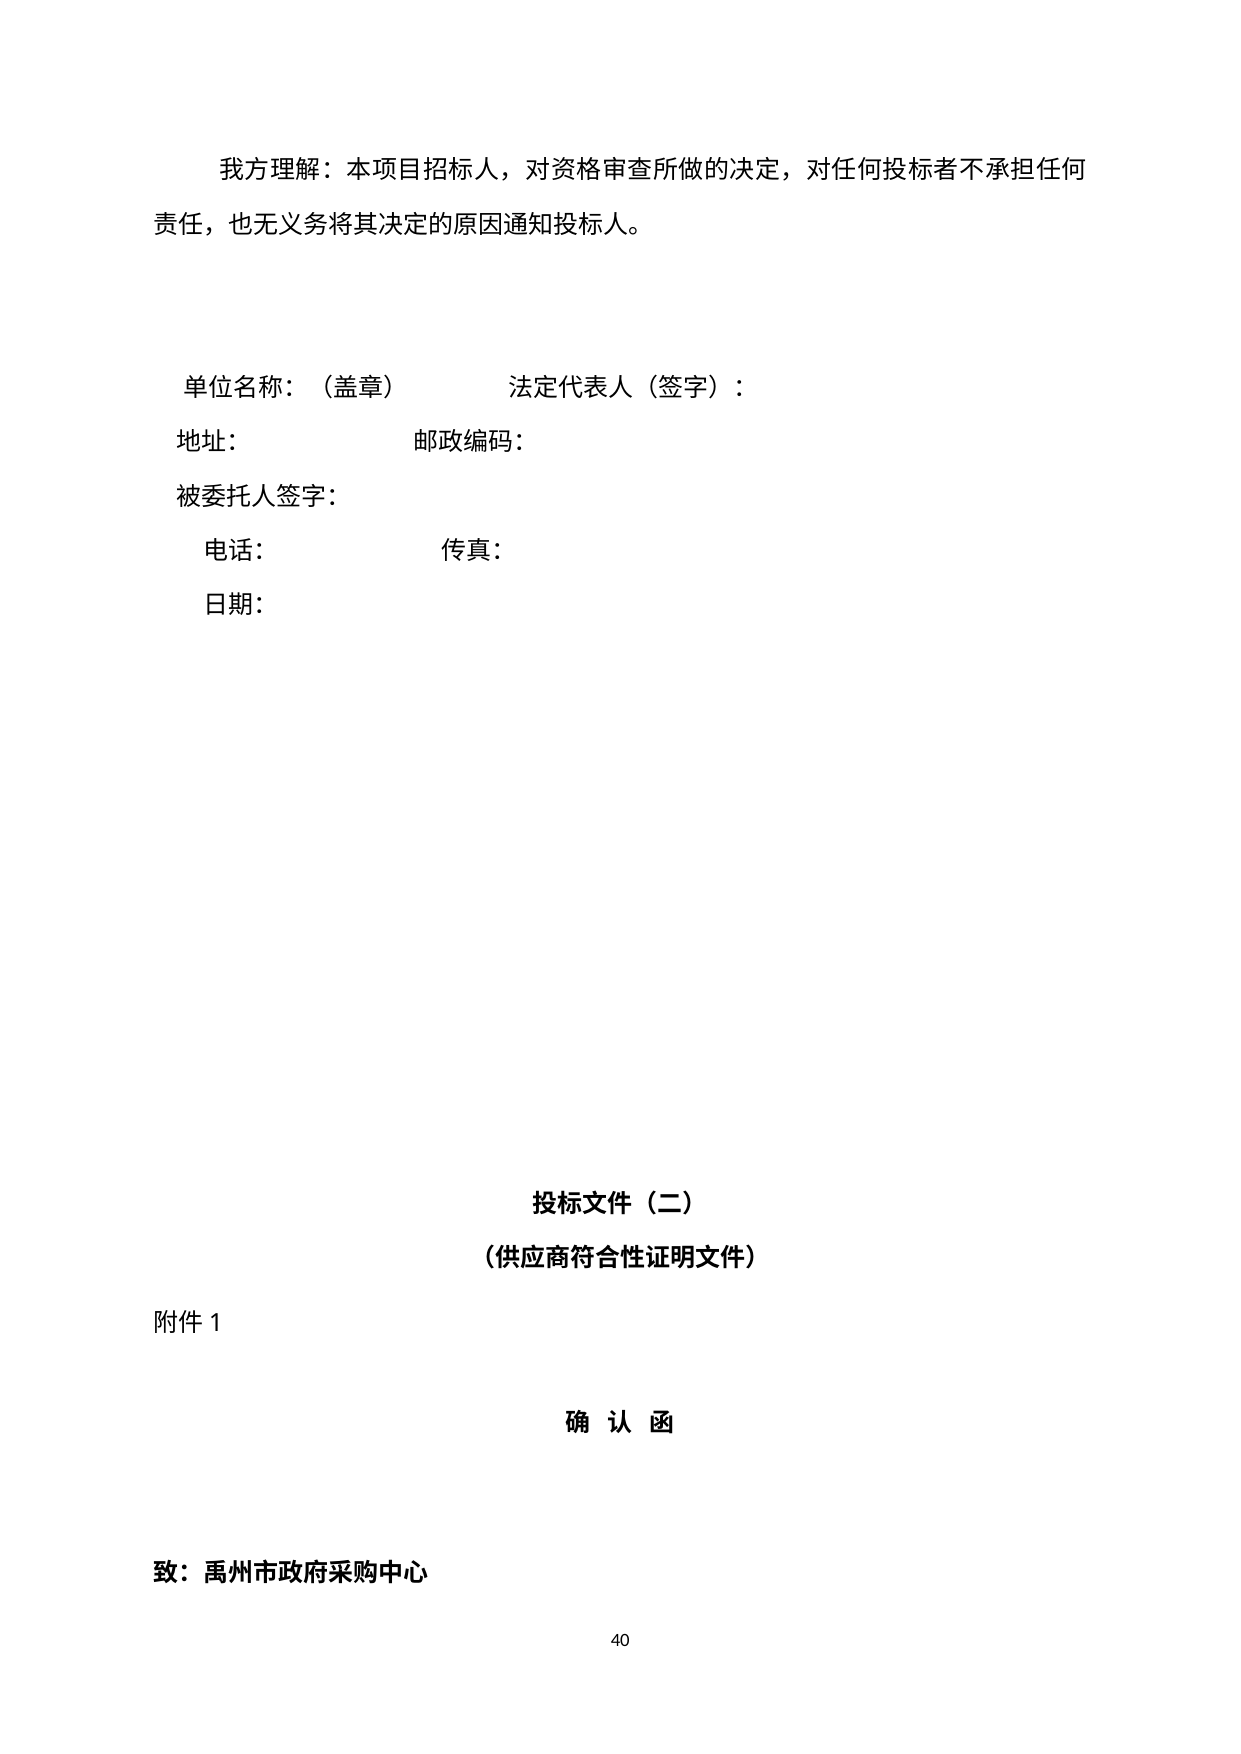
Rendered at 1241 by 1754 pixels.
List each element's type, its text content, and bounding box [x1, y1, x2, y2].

text 地址： 邮政编码： [153, 422, 1087, 458]
text 附件1 [153, 1292, 1087, 1342]
text 我方理解：本项目招标人，对资格审查所做的决定，对任何投标者不承担任何责任，也无义务将其决定的原因通知投标人。 [153, 150, 1088, 241]
text 日期： [153, 585, 1087, 621]
text 单位名称：（盖章） 法定代表人（签字）： [153, 367, 1087, 404]
text 被委托人签字： [153, 476, 1087, 512]
text 确 认 函 [153, 1392, 1087, 1442]
text 电话： 传真： [153, 531, 1087, 567]
text （供应商符合性证明文件） [153, 1237, 1087, 1274]
text 投标文件（二） [153, 1183, 1087, 1219]
text 致：禹州市政府采购中心 [153, 1542, 1087, 1592]
